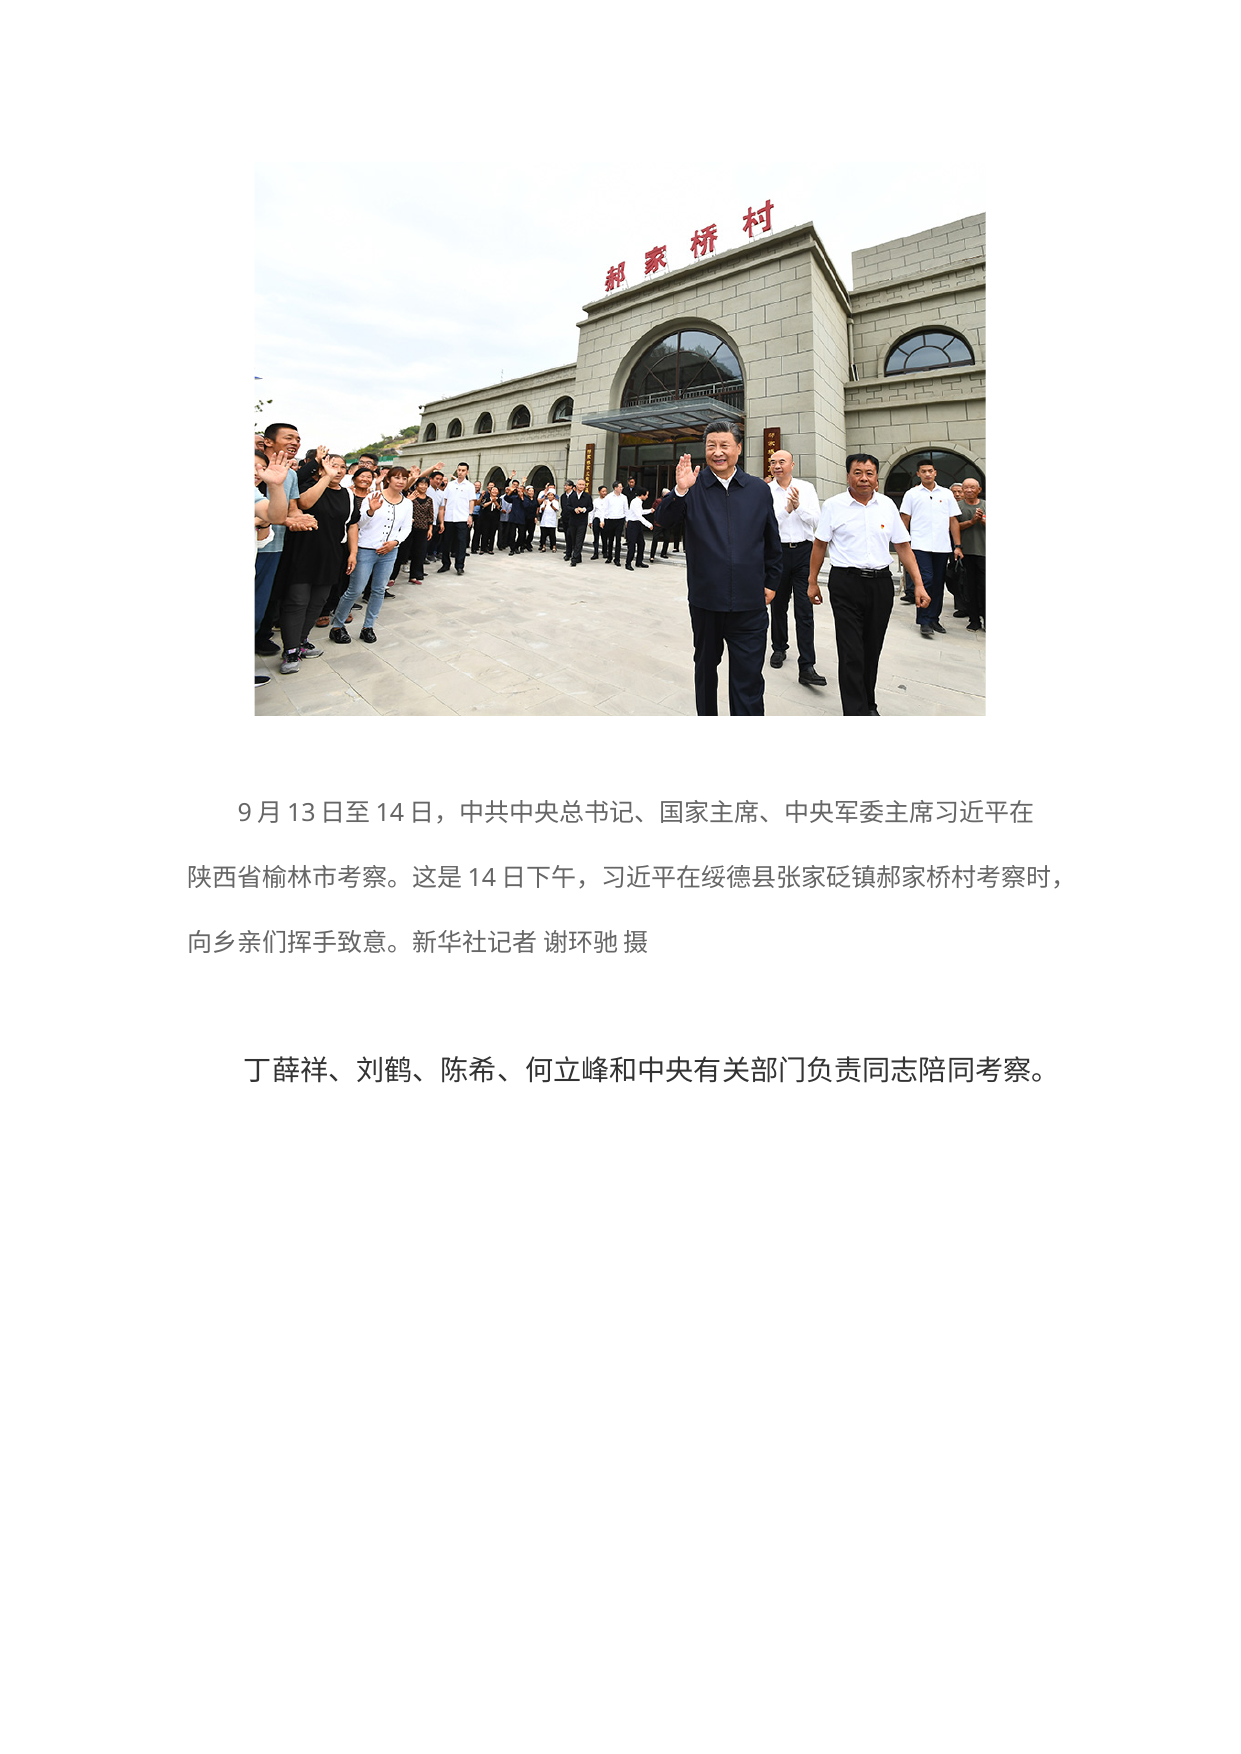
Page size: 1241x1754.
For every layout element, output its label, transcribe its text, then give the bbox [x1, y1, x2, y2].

picture [254, 162, 986, 716]
title 9月13日至14日，中共中央总书记、国家主席、中央军委主席习近平在陕西省榆林市考察。这是14日下午，习近平在绥德县张家砭镇郝家桥村考察时，向乡亲们挥手致意。新华社记者 谢环驰 摄 [187, 778, 1053, 973]
text 丁薛祥、刘鹤、陈希、何立峰和中央有关部门负责同志陪同考察。 [187, 1036, 1053, 1101]
